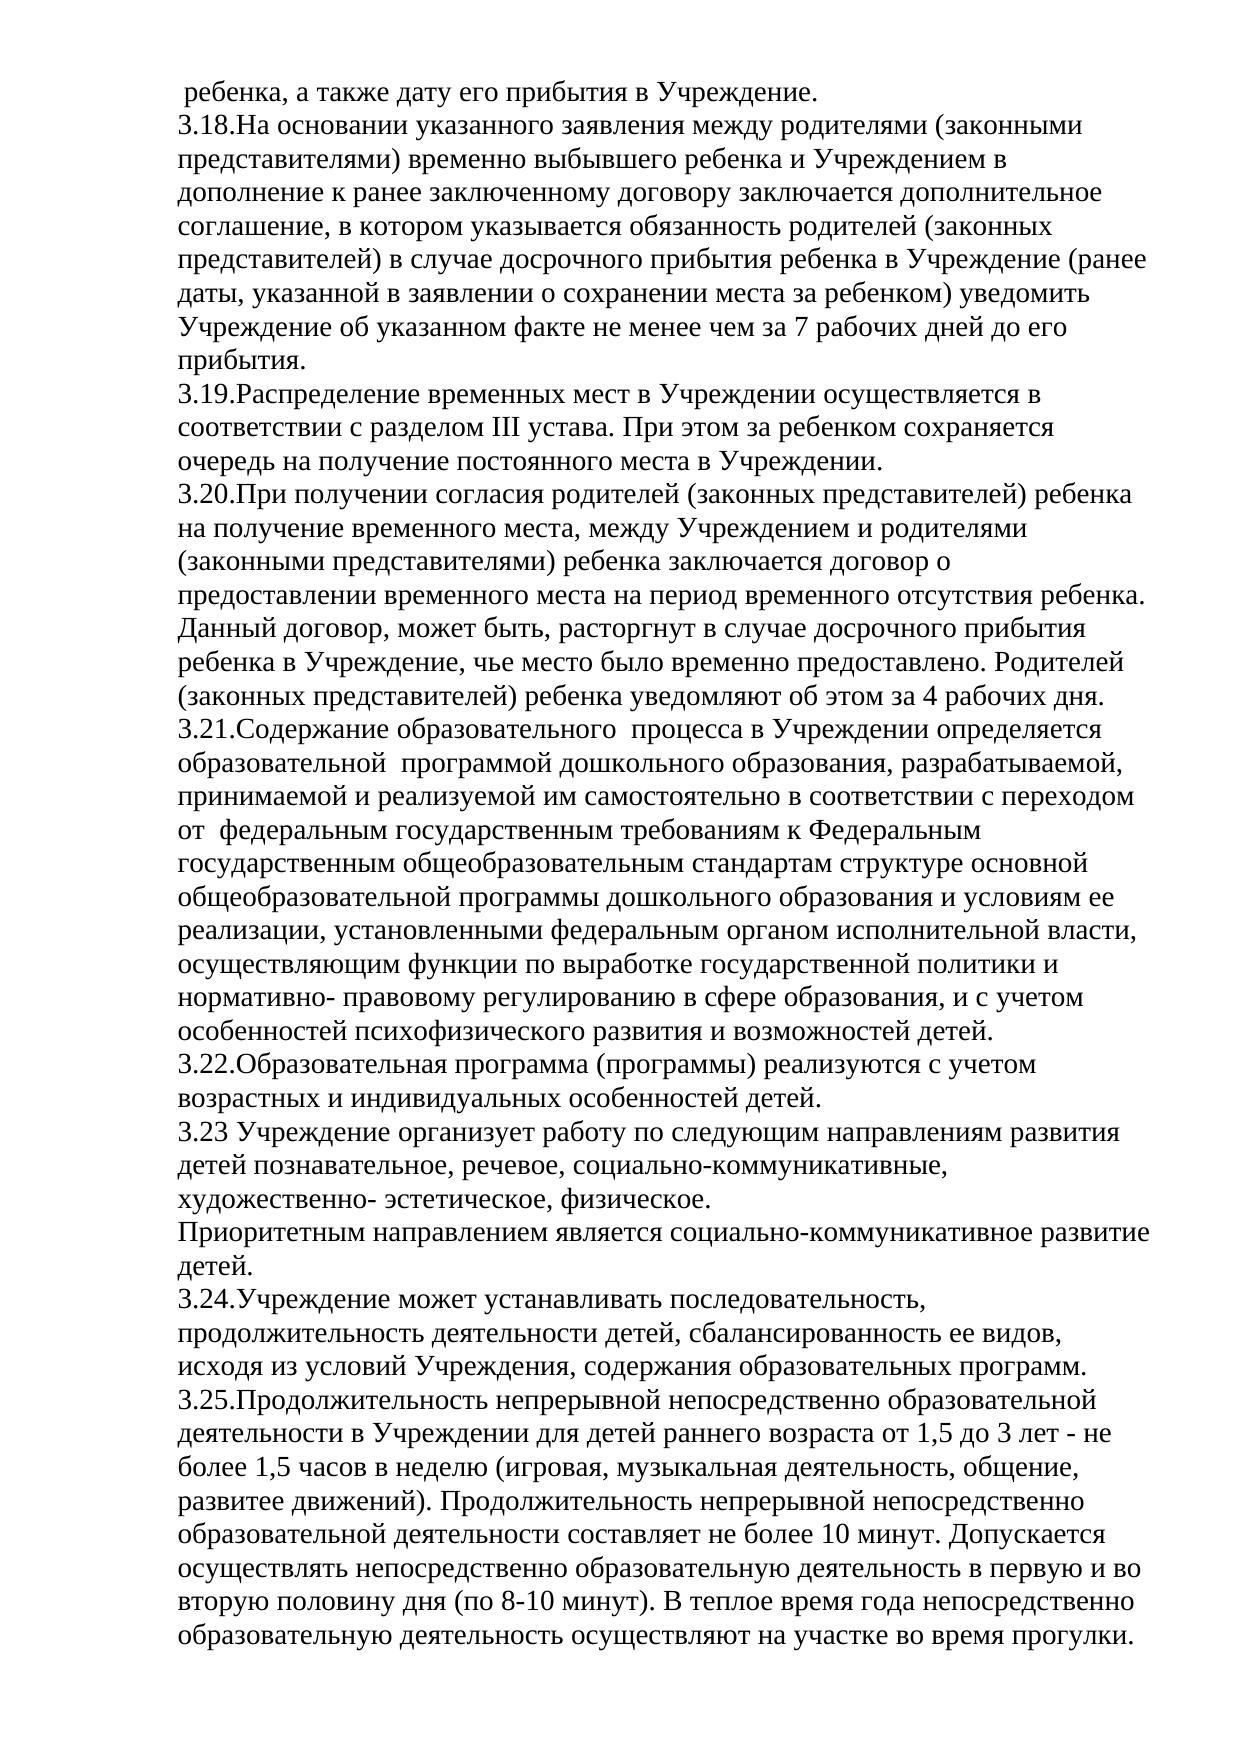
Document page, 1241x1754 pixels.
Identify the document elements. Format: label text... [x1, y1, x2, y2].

text 3.18.На основании указанного заявления между родителями (законными представителями) временно выбывшего ребенка и Учреждением в дополнение к ранее заключенному договору заключается дополнительное соглашение, в котором указывается обязанность родителей (законных представителей) в случае досрочного прибытия ребенка в Учреждение (ранее даты, указанной в заявлении о сохранении места за ребенком) уведомить Учреждение об указанном факте не менее чем за 7 рабочих дней до его прибытия. [177, 107, 1152, 376]
text 3.20.При получении согласия родителей (законных представителей) ребенка на получение временного места, между Учреждением и родителями (законными представителями) ребенка заключается договор о предоставлении временного места на период временного отсутствия ребенка. Данный договор, может быть, расторгнут в случае досрочного прибытия ребенка в Учреждение, чье место было временно предоставлено. Родителей (законных представителей) ребенка уведомляют об этом за 4 рабочих дня. [177, 476, 1152, 711]
text 3.21.Содержание образовательного процесса в Учреждении определяется образовательной программой дошкольного образования, разрабатываемой, принимаемой и реализуемой им самостоятельно в соответствии с переходом от федеральным государственным требованиям к Федеральным государственным общеобразовательным стандартам структуре основной общеобразовательной программы дошкольного образования и условиям ее реализации, установленными федеральным органом исполнительной власти, осуществляющим функции по выработке государственной политики и нормативно- правовому регулированию в сфере образования, и с учетом особенностей психофизического развития и возможностей детей. [177, 711, 1152, 1047]
text 3.22.Образовательная программа (программы) реализуются с учетом возрастных и индивидуальных особенностей детей. [177, 1047, 1152, 1114]
text Приоритетным направлением является социально-коммуникативное развитие детей. [177, 1214, 1152, 1281]
text ребенка, а также дату его прибытия в Учреждение. [103, 74, 1152, 107]
text 3.19.Распределение временных мест в Учреждении осуществляется в соответствии с разделом III устава. При этом за ребенком сохраняется очередь на получение постоянного места в Учреждении. [177, 376, 1152, 476]
text 3.24.Учреждение может устанавливать последовательность, продолжительность деятельности детей, сбалансированность ее видов, исходя из условий Учреждения, содержания образовательных программ. [177, 1281, 1152, 1382]
text 3.23 Учреждение организует работу по следующим направлениям развития детей познавательное, речевое, социально-коммуникативные, художественно- эстетическое, физическое. [177, 1114, 1152, 1214]
text 3.25.Продолжительность непрерывной непосредственно образовательной деятельности в Учреждении для детей раннего возраста от 1,5 до 3 лет - не более 1,5 часов в неделю (игровая, музыкальная деятельность, общение, развитее движений). Продолжительность непрерывной непосредственно образовательной деятельности составляет не более 10 минут. Допускается осуществлять непосредственно образовательную деятельность в первую и во вторую половину дня (по 8-10 минут). В теплое время года непосредственно образовательную деятельность осуществляют на участке во время прогулки. [177, 1382, 1152, 1650]
